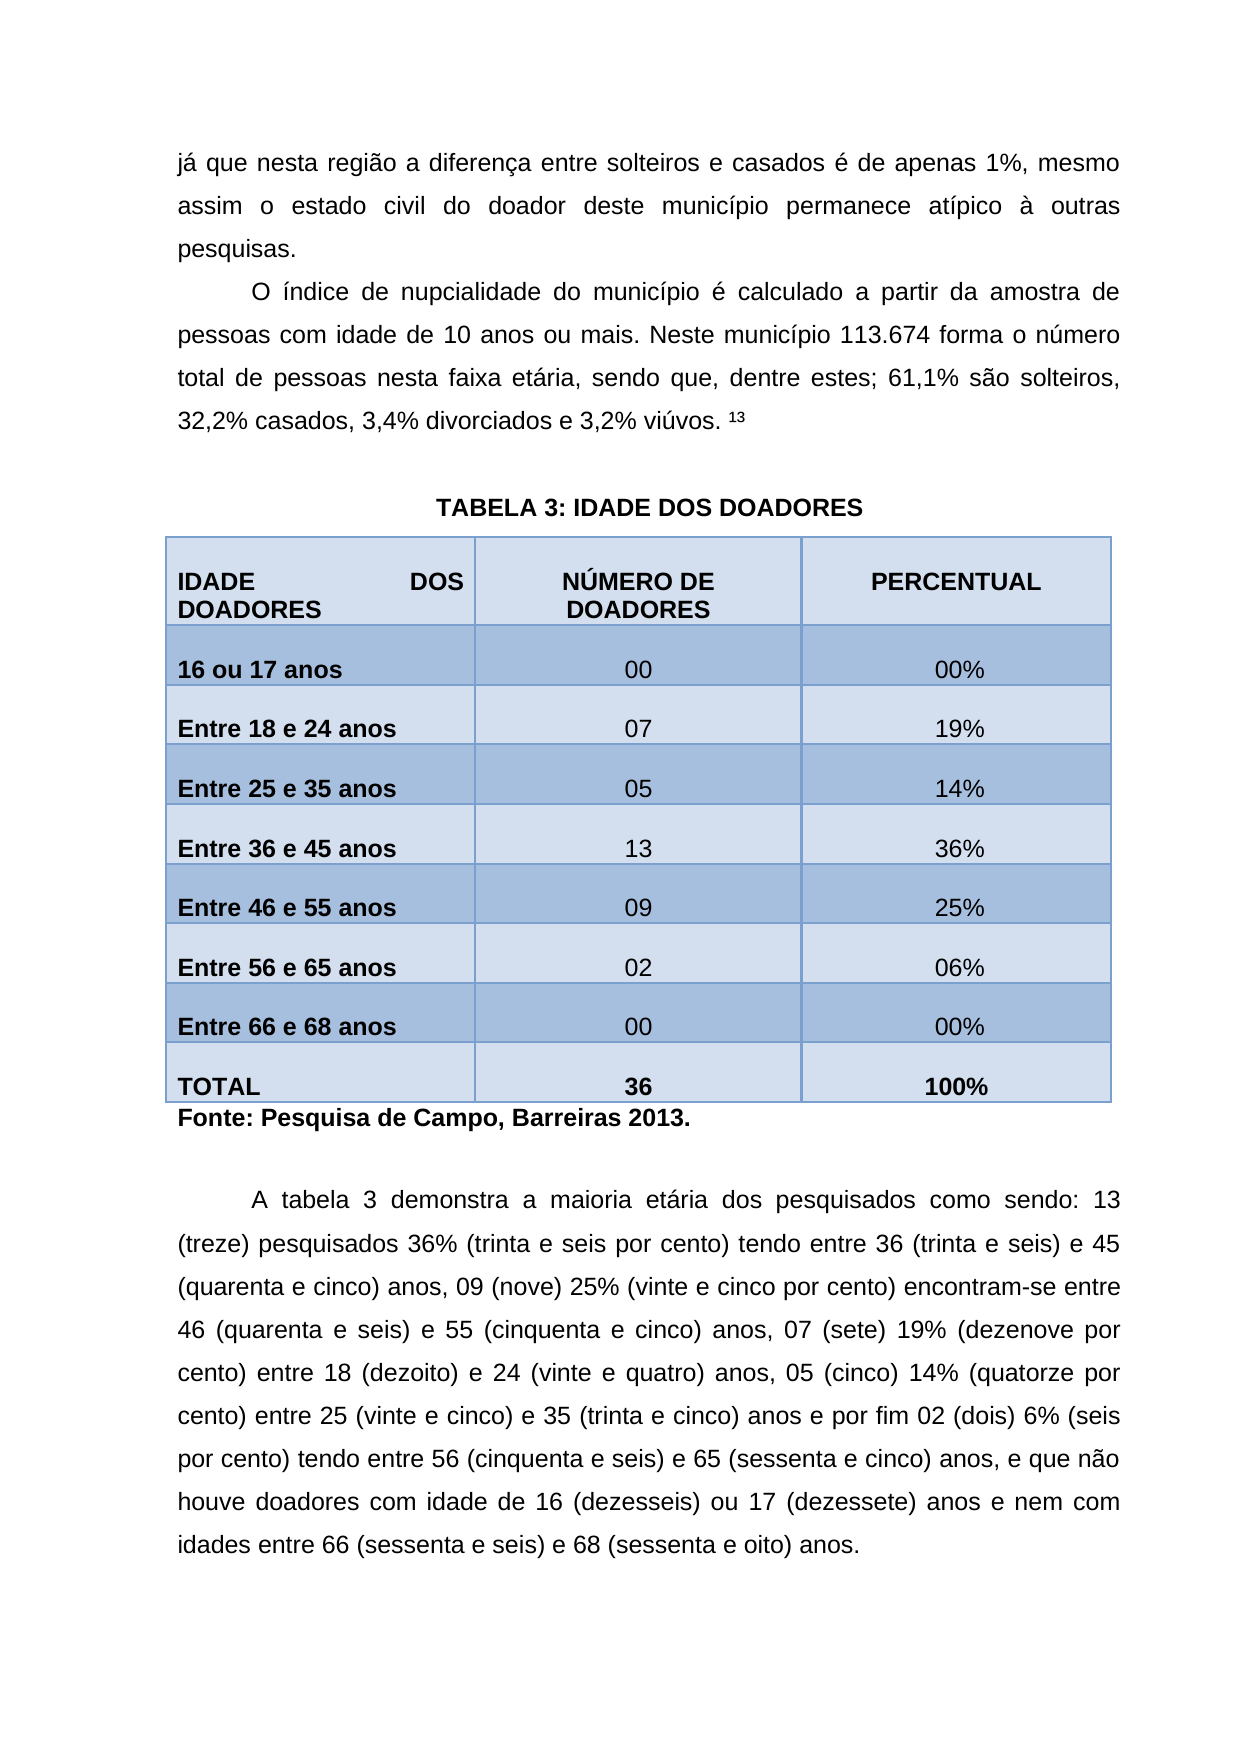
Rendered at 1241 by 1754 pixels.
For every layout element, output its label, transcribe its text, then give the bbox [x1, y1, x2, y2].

table_cell Entre 25 e 35 anos [167, 745, 474, 803]
table_cell 00 [476, 984, 800, 1041]
table_cell Entre 56 e 65 anos [167, 924, 474, 982]
text A tabela 3 demonstra a maioria etária dos pesquisados como sendo: 13 (treze) pesquisados 36% (trinta e seis por cento) tendo entre 36 (trinta e seis) e 45 (quarenta e cinco) anos, 09 (nove) 25% (vinte e cinco por cento) encontram-se entre 46 (quarenta e seis) e 55 (cinquenta e cinco) anos, 07 (sete) 19% (dezenove por cento) entre 18 (dezoito) e 24 (vinte e quatro) anos, 05 (cinco) 14% (quatorze por cento) entre 25 (vinte e cinco) e 35 (trinta e cinco) anos e por fim 02 (dois) 6% (seis por cento) tendo entre 56 (cinquenta e seis) e 65 (sessenta e cinco) anos, e que não houve doadores com idade de 16 (dezesseis) ou 17 (dezessete) anos e nem com idades entre 66 (sessenta e seis) e 68 (sessenta e oito) anos. [177, 1185, 1122, 1559]
table_cell 25% [803, 865, 1110, 922]
table_header PERCENTUAL [803, 538, 1110, 624]
table_cell 05 [476, 745, 800, 803]
table_cell Entre 66 e 68 anos [167, 984, 474, 1041]
text O índice de nupcialidade do município é calculado a partir da amostra de pessoas com idade de 10 anos ou mais. Neste município 113.674 forma o número total de pessoas nesta faixa etária, sendo que, dentre estes; 61,1% são solteiros, 32,2% casados, 3,4% divorciados e 3,2% viúvos. ¹³ [177, 277, 1122, 435]
table_cell 06% [803, 924, 1110, 982]
table_header IDADE DOS DOADORES [167, 538, 474, 624]
table_cell 07 [476, 686, 800, 743]
table_cell 02 [476, 924, 800, 982]
table_cell 00% [803, 984, 1110, 1041]
table_cell Entre 18 e 24 anos [167, 686, 474, 743]
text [177, 148, 1122, 263]
table_cell TOTAL [167, 1043, 474, 1101]
table_cell 36% [803, 805, 1110, 862]
table_cell Entre 36 e 45 anos [167, 805, 474, 862]
table_cell 16 ou 17 anos [167, 626, 474, 684]
table_cell 00% [803, 626, 1110, 684]
text TABELA 3: IDADE DOS DOADORES [177, 493, 1122, 521]
table_cell 00 [476, 626, 800, 684]
table_cell 36 [476, 1043, 800, 1101]
table_cell 14% [803, 745, 1110, 803]
table_cell 19% [803, 686, 1110, 743]
text Fonte: Pesquisa de Campo, Barreiras 2013. [177, 1103, 1122, 1132]
table_cell 09 [476, 865, 800, 922]
table_cell Entre 46 e 55 anos [167, 865, 474, 922]
table_header NÚMERO DE DOADORES [476, 538, 800, 624]
table_cell 100% [803, 1043, 1110, 1101]
table_cell 13 [476, 805, 800, 862]
